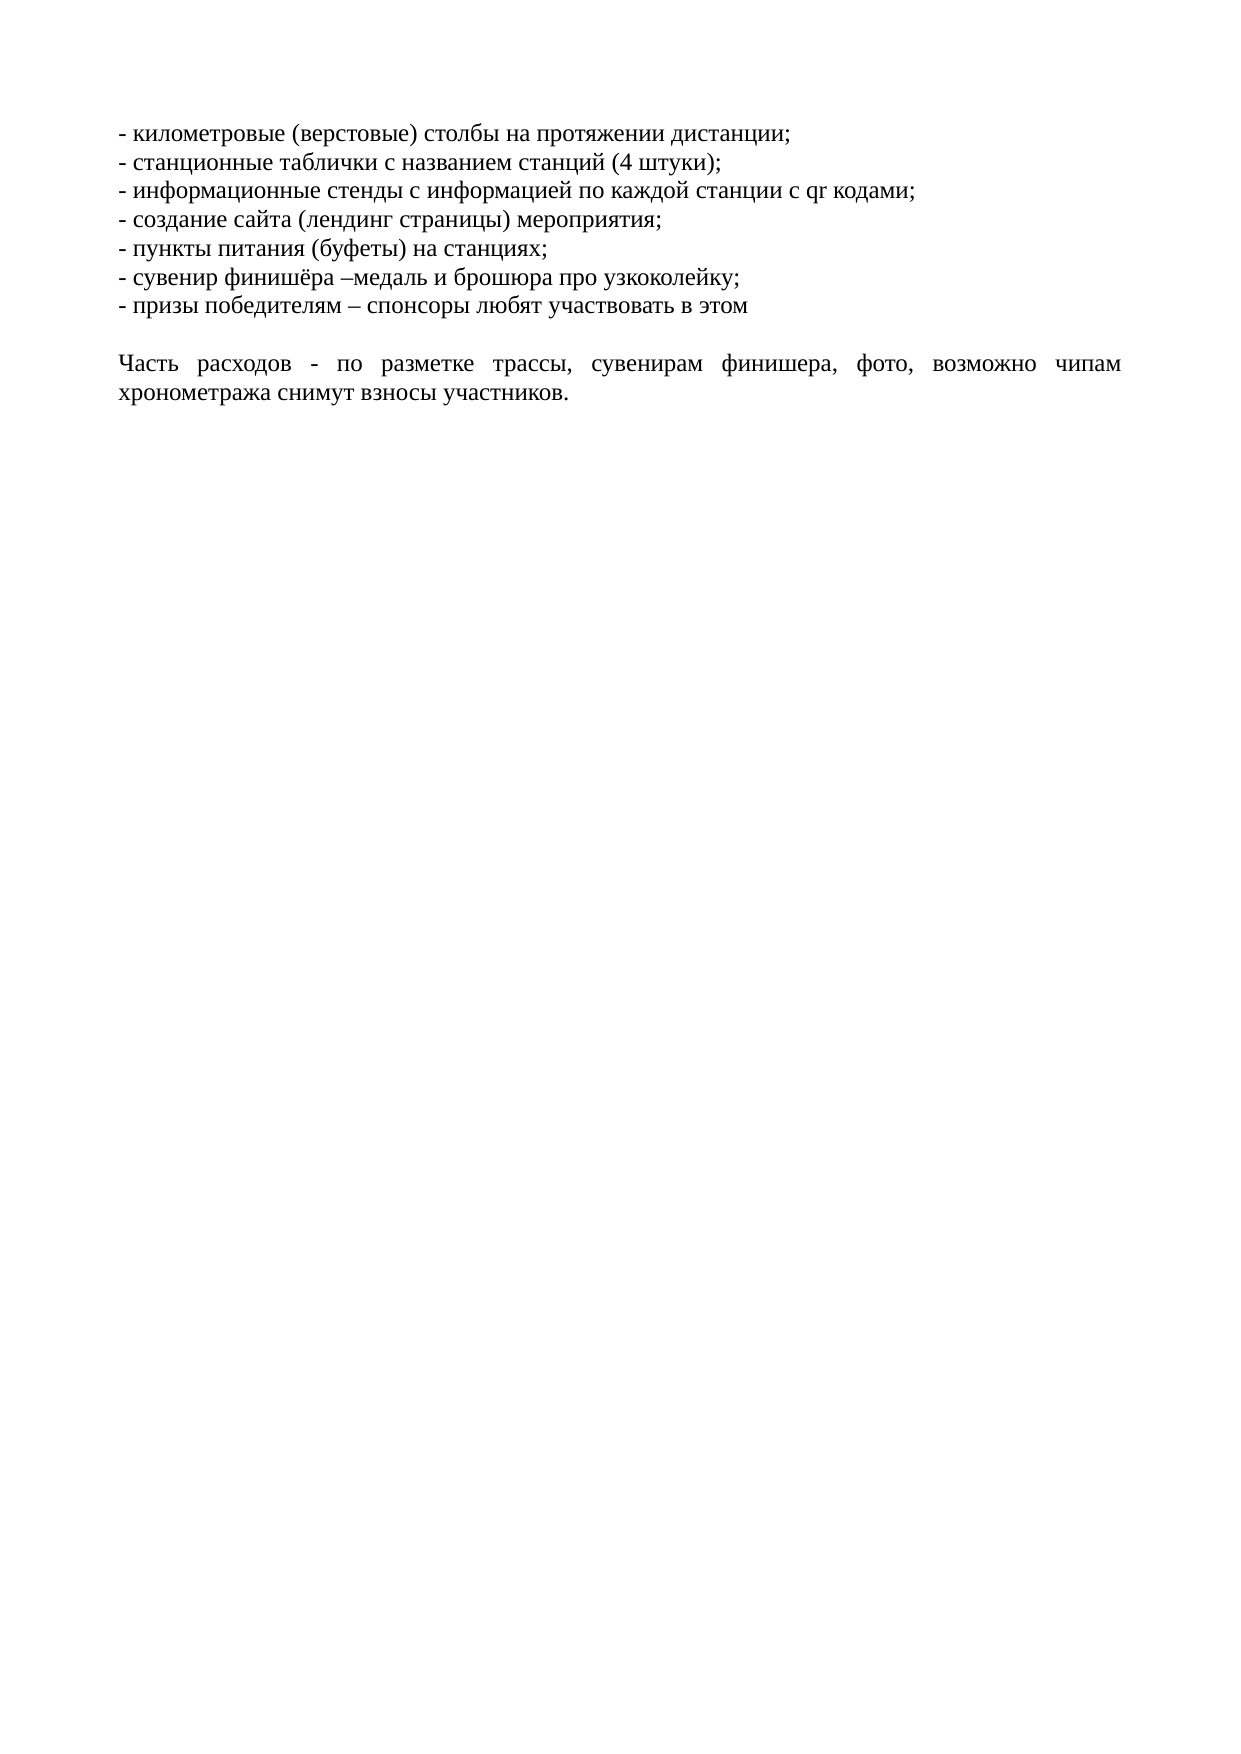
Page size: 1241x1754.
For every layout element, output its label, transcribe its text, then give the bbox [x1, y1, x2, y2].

text - пункты питания (буфеты) на станциях; [118, 233, 1122, 262]
text - призы победителям – спонсоры любят участвовать в этом [118, 291, 1122, 319]
text - станционные таблички с названием станций (4 штуки); [118, 147, 1122, 176]
text - сувенир финишёра –медаль и брошюра про узкоколейку; [118, 262, 1122, 291]
text - информационные стенды с информацией по каждой станции с qr кодами; [118, 176, 1122, 204]
text Часть расходов - по разметке трассы, сувенирам финишера, фото, возможно чипам хронометража снимут взносы участников. [118, 348, 1122, 406]
text - создание сайта (лендинг страницы) мероприятия; [118, 204, 1122, 233]
text - километровые (верстовые) столбы на протяжении дистанции; [118, 118, 1122, 147]
